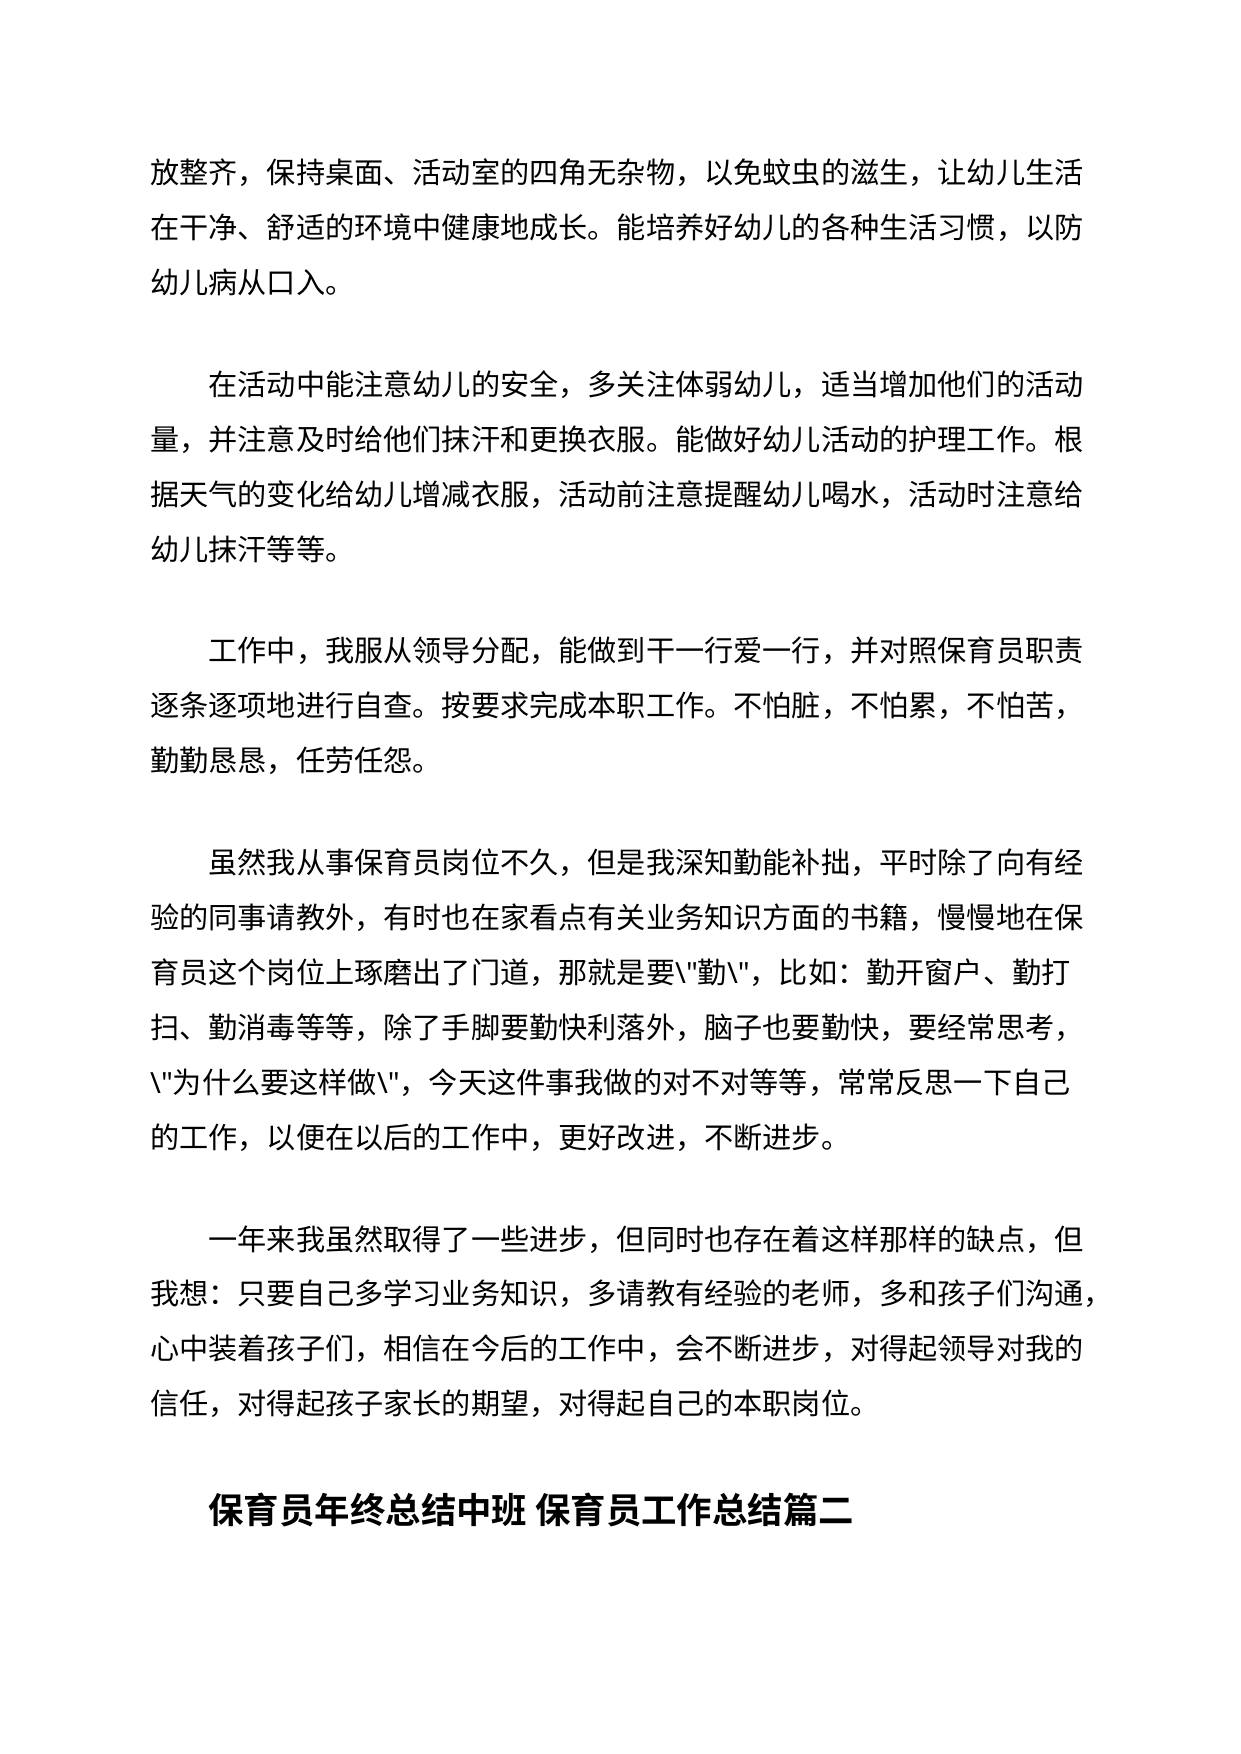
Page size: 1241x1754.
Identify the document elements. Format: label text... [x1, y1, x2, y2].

text 工作中，我服从领导分配，能做到干一行爱一行，并对照保育员职责逐条逐项地进行自查。按要求完成本职工作。不怕脏，不怕累，不怕苦，勤勤恳恳，任劳任怨。 [150, 628, 1090, 780]
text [150, 150, 1090, 302]
text 在活动中能注意幼儿的安全，多关注体弱幼儿，适当增加他们的活动量，并注意及时给他们抹汗和更换衣服。能做好幼儿活动的护理工作。根据天气的变化给幼儿增减衣服，活动前注意提醒幼儿喝水，活动时注意给幼儿抹汗等等。 [150, 362, 1090, 568]
text 虽然我从事保育员岗位不久，但是我深知勤能补拙，平时除了向有经验的同事请教外，有时也在家看点有关业务知识方面的书籍，慢慢地在保育员这个岗位上琢磨出了门道，那就是要\"勤\"，比如：勤开窗户、勤打扫、勤消毒等等，除了手脚要勤快利落外，脑子也要勤快，要经常思考，\"为什么要这样做\"，今天这件事我做的对不对等等，常常反思一下自己的工作，以便在以后的工作中，更好改进，不断进步。 [150, 839, 1090, 1157]
text 保育员年终总结中班 保育员工作总结篇二 [150, 1482, 1090, 1534]
text 一年来我虽然取得了一些进步，但同时也存在着这样那样的缺点，但我想：只要自己多学习业务知识，多请教有经验的老师，多和孩子们沟通，心中装着孩子们，相信在今后的工作中，会不断进步，对得起领导对我的信任，对得起孩子家长的期望，对得起自己的本职岗位。 [150, 1216, 1090, 1423]
